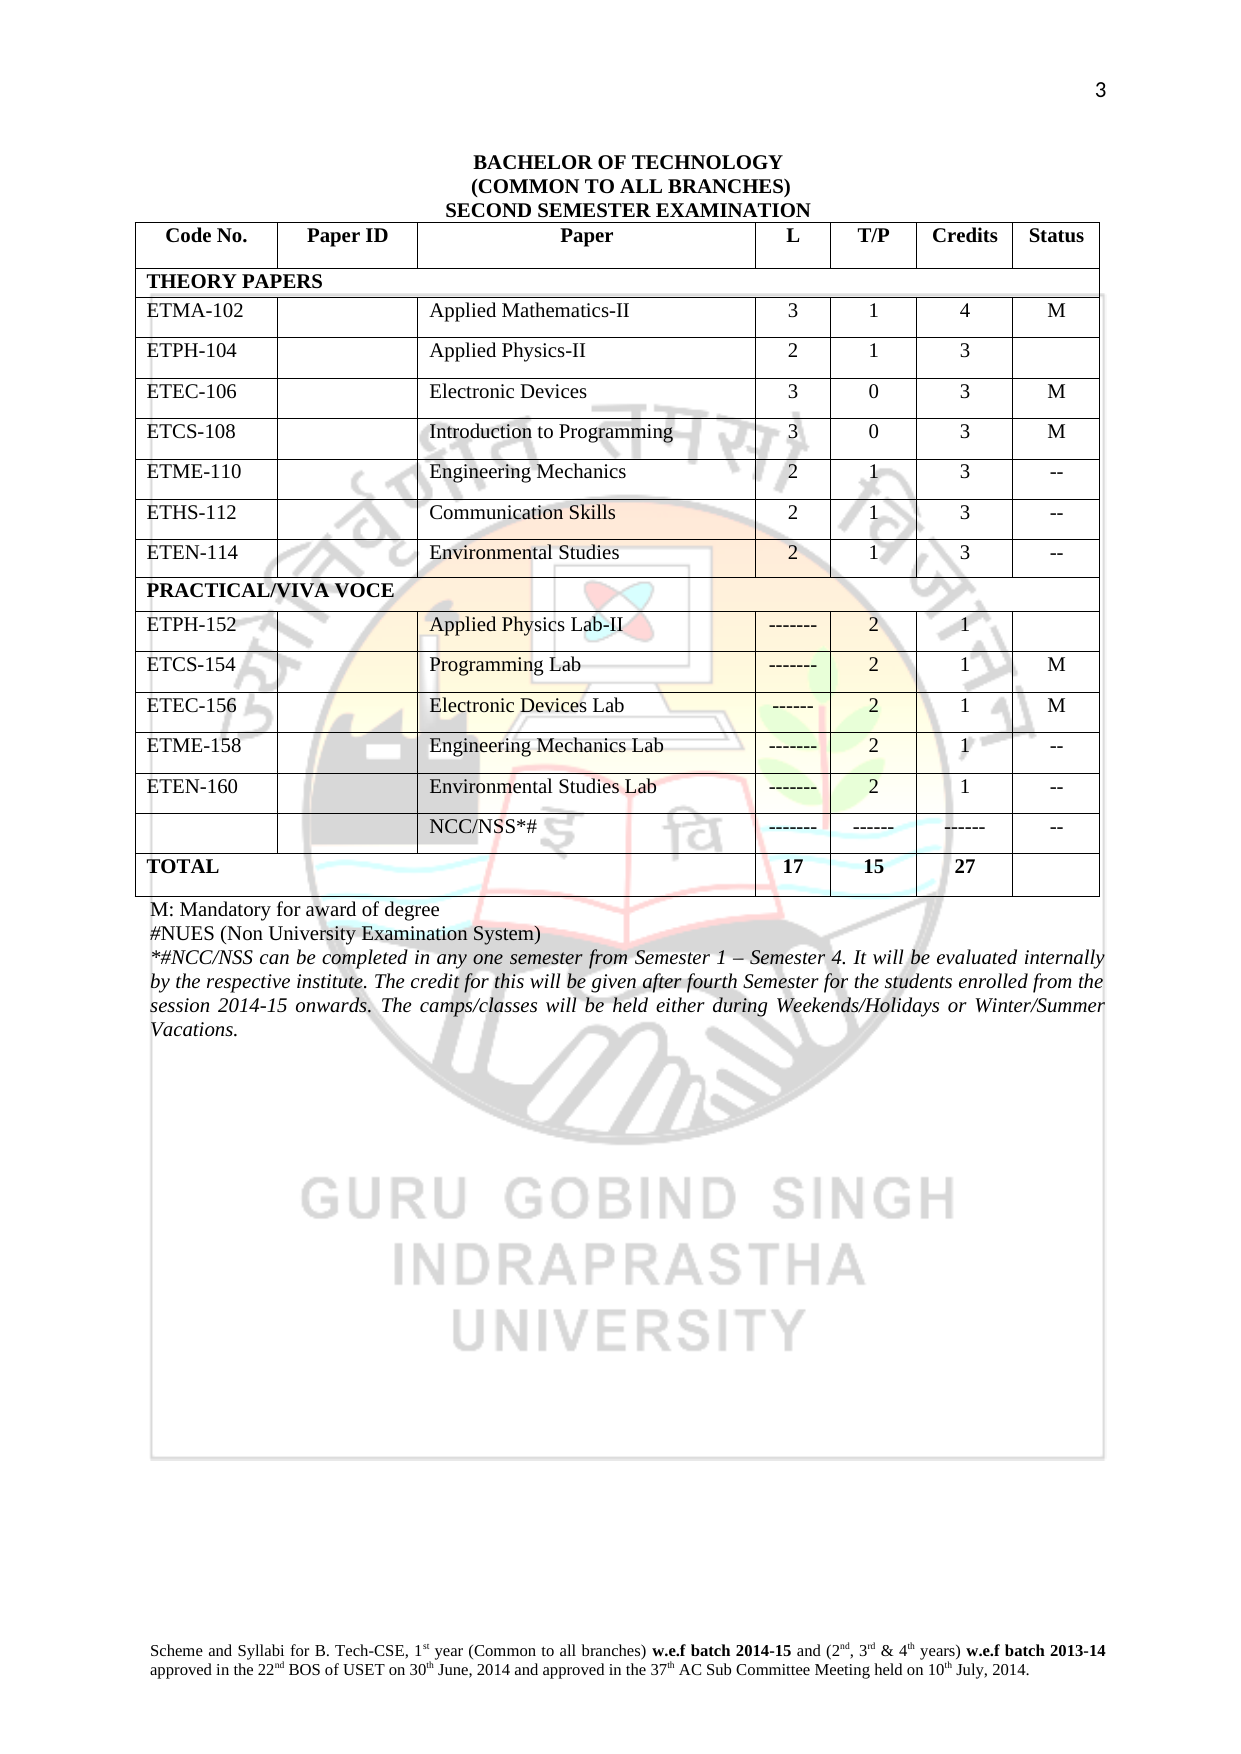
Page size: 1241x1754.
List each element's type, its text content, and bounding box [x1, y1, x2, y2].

text (COMMON TO ALL BRANCHES) [150, 174, 1106, 198]
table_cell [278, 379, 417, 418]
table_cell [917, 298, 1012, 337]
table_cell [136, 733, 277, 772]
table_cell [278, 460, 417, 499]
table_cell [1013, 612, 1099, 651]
text BACHELOR OF TECHNOLOGY [150, 150, 1106, 174]
text #NUES (Non University Examination System) [150, 921, 1106, 945]
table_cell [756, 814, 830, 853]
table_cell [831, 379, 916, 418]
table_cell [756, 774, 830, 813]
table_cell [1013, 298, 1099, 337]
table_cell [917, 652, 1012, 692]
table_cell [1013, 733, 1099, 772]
text SECOND SEMESTER EXAMINATION [150, 198, 1106, 222]
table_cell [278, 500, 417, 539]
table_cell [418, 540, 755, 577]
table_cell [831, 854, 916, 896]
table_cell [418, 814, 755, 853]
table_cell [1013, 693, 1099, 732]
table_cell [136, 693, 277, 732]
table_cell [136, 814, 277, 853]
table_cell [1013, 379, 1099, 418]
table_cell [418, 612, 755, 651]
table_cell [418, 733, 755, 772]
text M: Mandatory for award of degree [150, 897, 1106, 921]
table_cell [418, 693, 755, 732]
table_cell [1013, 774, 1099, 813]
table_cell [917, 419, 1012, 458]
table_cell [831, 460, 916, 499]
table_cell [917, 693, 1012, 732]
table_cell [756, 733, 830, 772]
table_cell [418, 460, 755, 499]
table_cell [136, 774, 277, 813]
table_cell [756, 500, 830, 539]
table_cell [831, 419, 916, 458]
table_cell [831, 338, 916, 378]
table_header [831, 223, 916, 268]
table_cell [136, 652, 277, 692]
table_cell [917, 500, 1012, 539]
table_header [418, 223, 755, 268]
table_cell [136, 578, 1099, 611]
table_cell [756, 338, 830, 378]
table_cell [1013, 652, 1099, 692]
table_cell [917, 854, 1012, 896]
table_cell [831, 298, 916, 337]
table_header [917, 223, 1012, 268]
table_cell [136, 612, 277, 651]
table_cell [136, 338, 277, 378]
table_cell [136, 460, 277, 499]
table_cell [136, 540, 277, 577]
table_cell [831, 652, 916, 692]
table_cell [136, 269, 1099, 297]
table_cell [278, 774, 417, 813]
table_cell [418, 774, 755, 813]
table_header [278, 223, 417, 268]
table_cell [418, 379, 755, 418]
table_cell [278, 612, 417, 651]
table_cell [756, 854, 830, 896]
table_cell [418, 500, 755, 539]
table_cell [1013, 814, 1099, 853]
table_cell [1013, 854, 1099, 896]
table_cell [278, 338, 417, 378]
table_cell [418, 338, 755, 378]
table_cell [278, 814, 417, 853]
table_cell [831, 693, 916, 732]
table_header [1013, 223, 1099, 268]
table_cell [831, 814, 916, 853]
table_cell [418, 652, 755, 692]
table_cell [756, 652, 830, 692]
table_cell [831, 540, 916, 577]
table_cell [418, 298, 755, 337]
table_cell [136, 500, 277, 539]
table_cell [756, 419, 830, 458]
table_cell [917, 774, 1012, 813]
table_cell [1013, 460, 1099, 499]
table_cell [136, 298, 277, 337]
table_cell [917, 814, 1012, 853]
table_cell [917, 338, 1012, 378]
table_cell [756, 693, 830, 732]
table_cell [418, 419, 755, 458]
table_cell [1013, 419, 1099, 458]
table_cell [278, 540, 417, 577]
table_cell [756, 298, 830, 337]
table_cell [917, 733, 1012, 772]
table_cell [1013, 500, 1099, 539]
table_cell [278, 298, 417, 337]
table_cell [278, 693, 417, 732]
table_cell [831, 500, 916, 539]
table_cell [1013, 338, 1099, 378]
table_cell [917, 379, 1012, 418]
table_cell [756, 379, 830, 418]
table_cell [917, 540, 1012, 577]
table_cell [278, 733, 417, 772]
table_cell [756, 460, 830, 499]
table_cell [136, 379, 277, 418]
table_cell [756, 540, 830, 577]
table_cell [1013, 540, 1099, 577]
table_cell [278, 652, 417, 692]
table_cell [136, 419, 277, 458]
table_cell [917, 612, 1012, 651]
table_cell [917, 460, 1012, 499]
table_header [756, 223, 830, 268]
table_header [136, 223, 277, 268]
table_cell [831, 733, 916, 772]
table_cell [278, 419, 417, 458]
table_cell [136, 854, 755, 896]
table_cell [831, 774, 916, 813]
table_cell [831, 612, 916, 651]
text *#NCC/NSS can be completed in any one semester from Semester 1 – Semester 4. It will be evaluated internally by the respective institute. The credit for this will be given after fourth Semester for the students enrolled from the session 2014-15 onwards. The camps/classes will be held either during Weekends/Holidays or Winter/Summer Vacations. [150, 945, 1106, 1041]
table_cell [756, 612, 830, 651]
